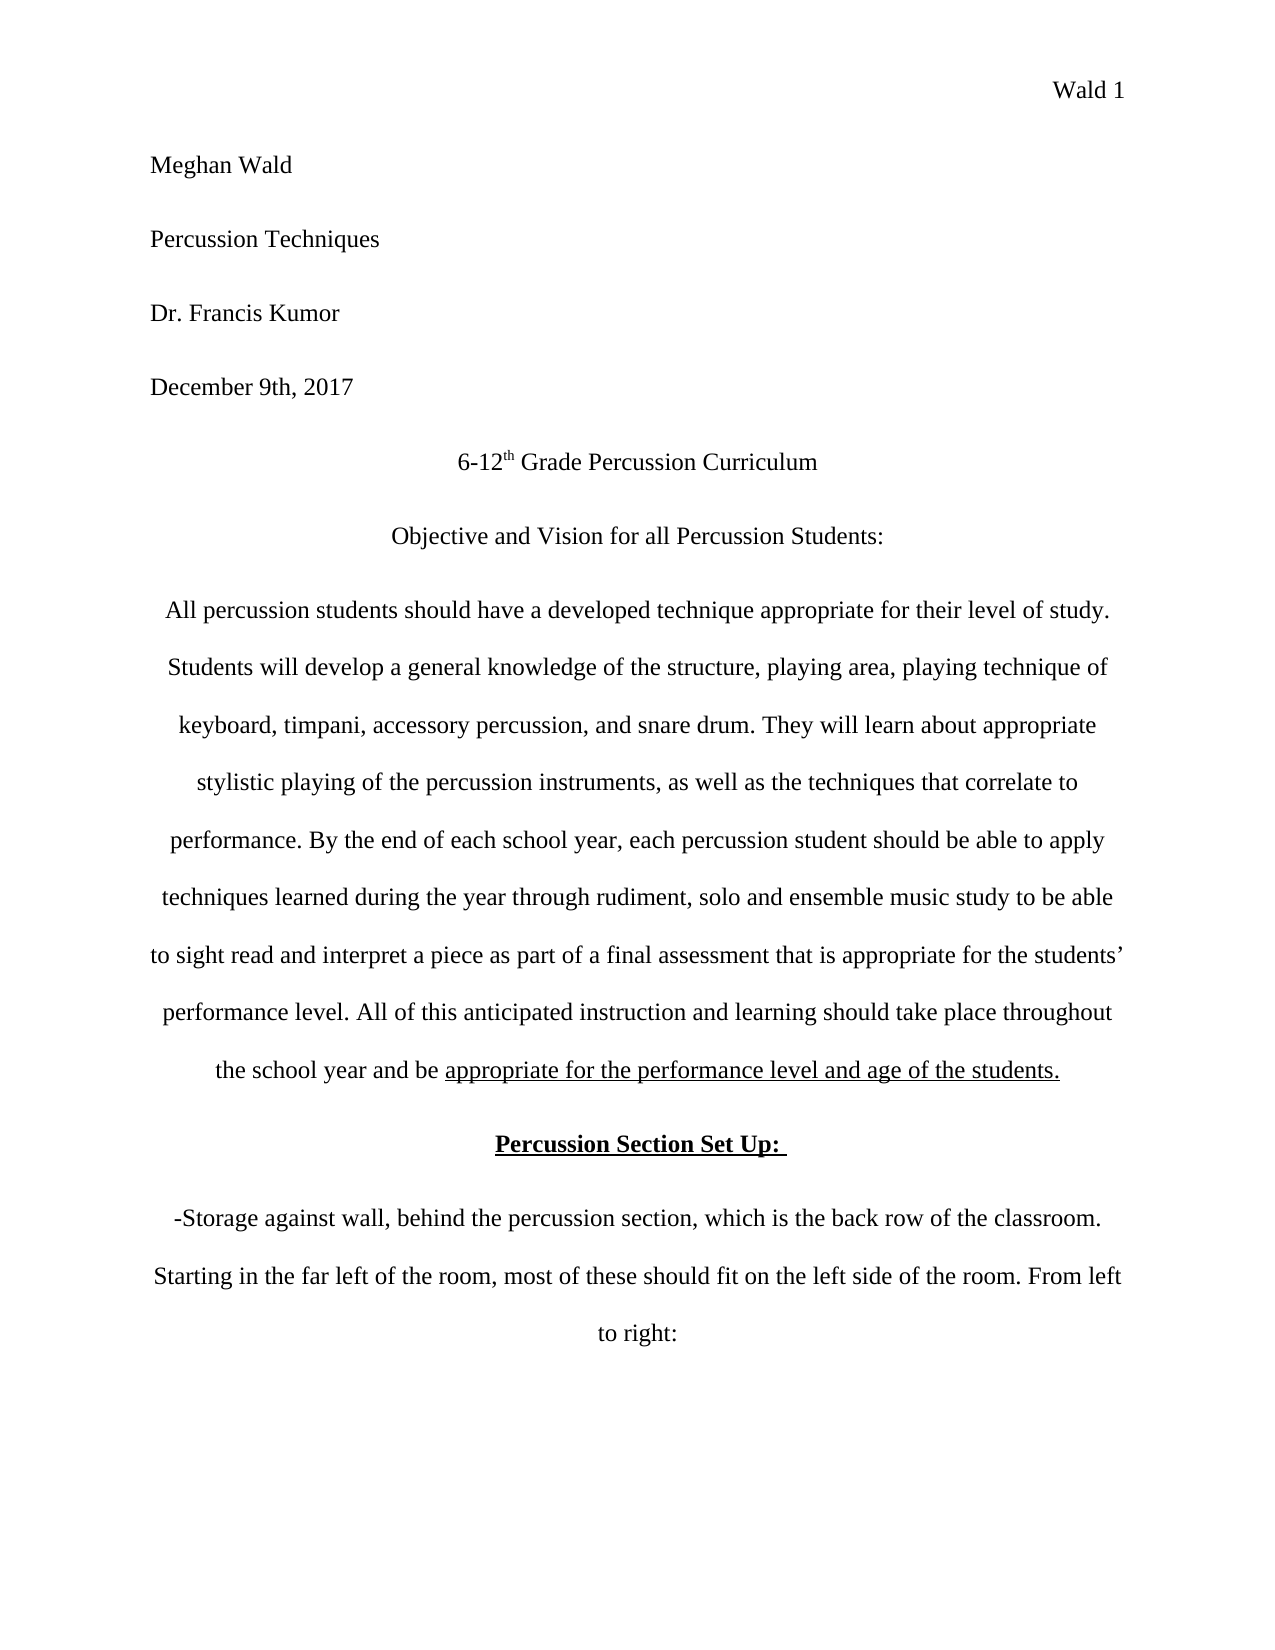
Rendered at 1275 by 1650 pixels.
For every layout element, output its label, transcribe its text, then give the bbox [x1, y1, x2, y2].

text -Storage against wall, behind the percussion section, which is the back row of the classroom. Starting in the far left of the room, most of these should fit on the left side of the room. From left to right: [150, 1203, 1125, 1347]
text All percussion students should have a developed technique appropriate for their level of study. Students will develop a general knowledge of the structure, playing area, playing technique of keyboard, timpani, accessory percussion, and snare drum. They will learn about appropriate stylistic playing of the percussion instruments, as well as the techniques that correlate to performance. By the end of each school year, each percussion student should be able to apply techniques learned during the year through rudiment, solo and ensemble music study to be able to sight read and interpret a piece as part of a final assessment that is appropriate for the students’ performance level. All of this anticipated instruction and learning should take place throughout the school year and be appropriate for the performance level and age of the students. [150, 595, 1125, 1084]
text 6-12th Grade Percussion Curriculum [150, 447, 1125, 475]
text Objective and Vision for all Percussion Students: [150, 521, 1125, 549]
text Percussion Techniques [150, 224, 1125, 253]
text Percussion Section Set Up: [150, 1129, 1125, 1158]
text December 9th, 2017 [150, 372, 1125, 401]
text Dr. Francis Kumor [150, 298, 1125, 327]
text Meghan Wald [150, 150, 1125, 179]
